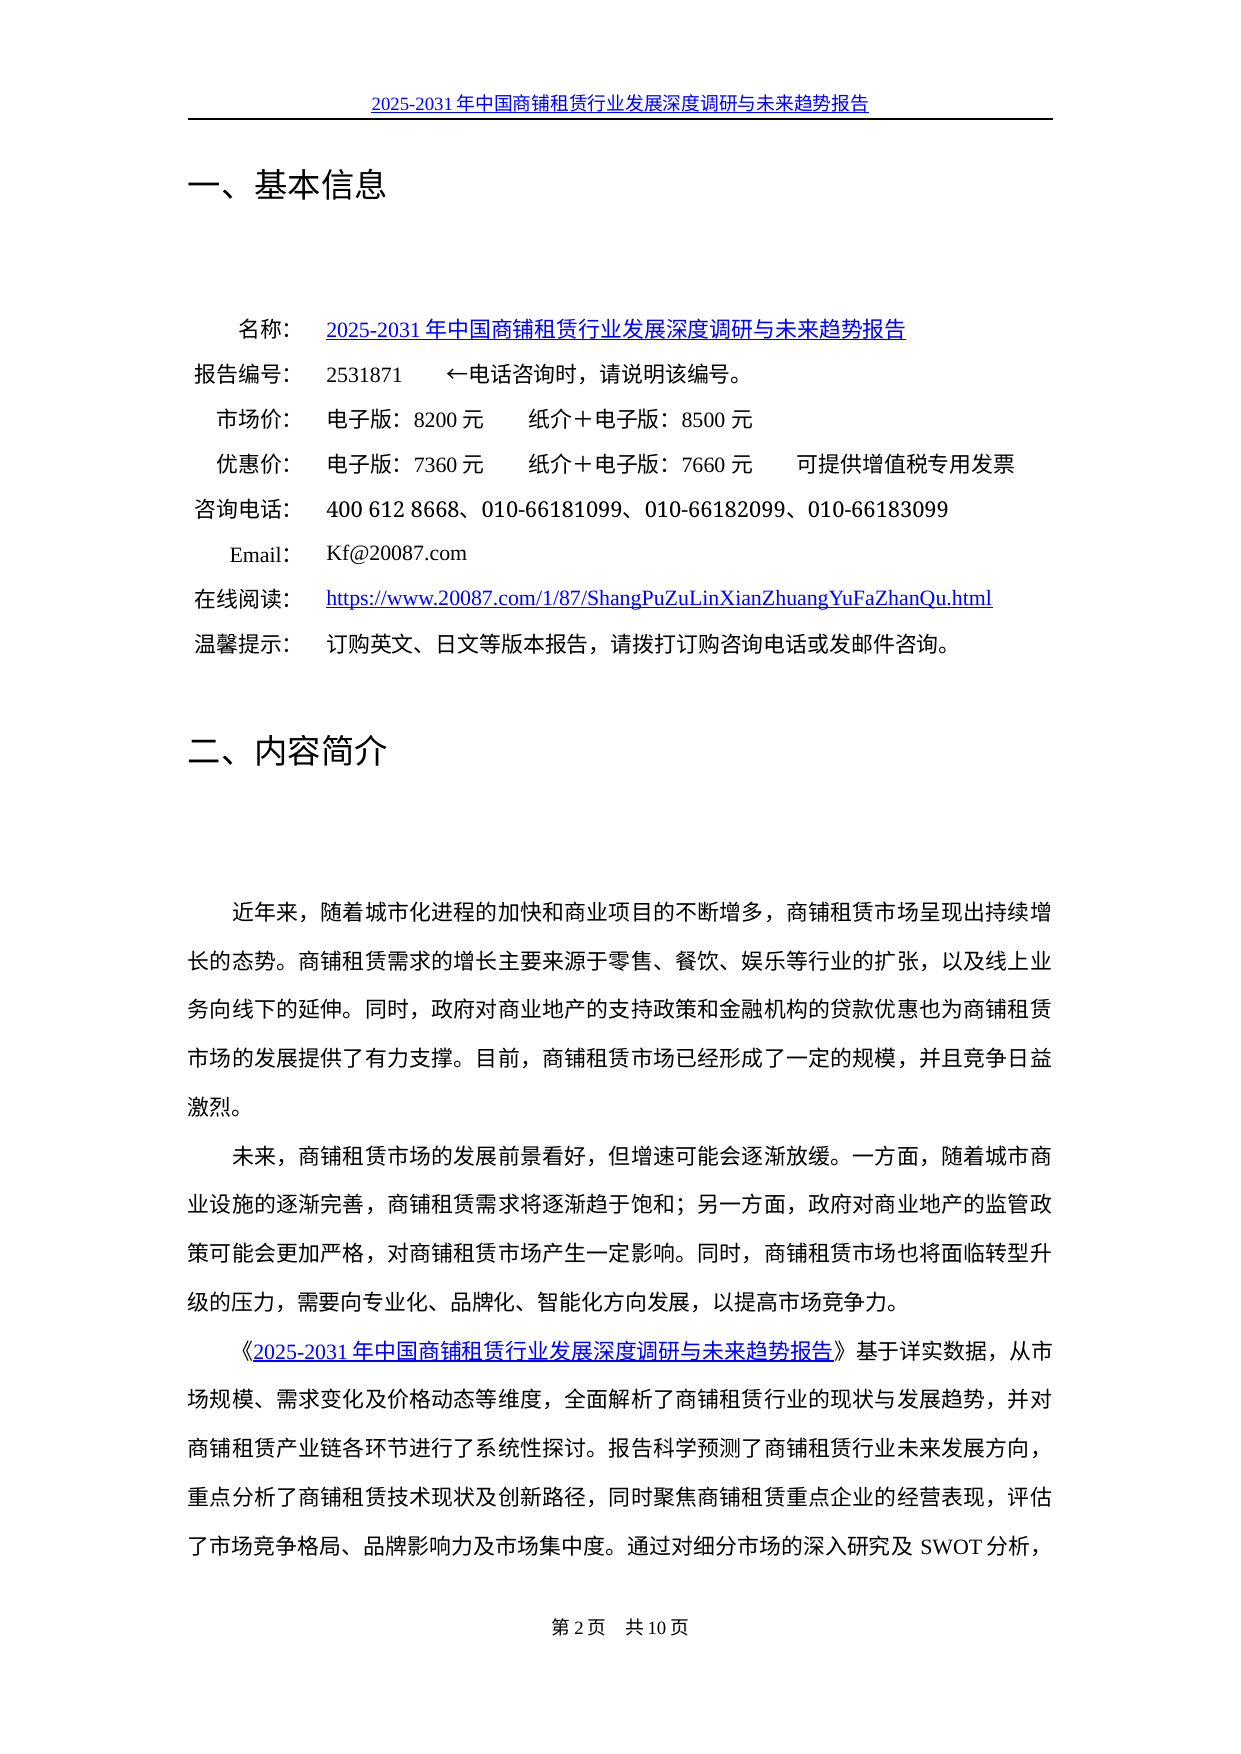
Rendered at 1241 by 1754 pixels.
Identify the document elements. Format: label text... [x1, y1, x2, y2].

table_header 2025-2031年中国商铺租赁行业发展深度调研与未来趋势报告 [315, 312, 1073, 357]
table_cell 市场价： [167, 402, 315, 447]
table_cell 优惠价： [167, 447, 315, 492]
table_header 名称： [167, 312, 315, 357]
table_cell 咨询电话： [167, 492, 315, 537]
table_cell [315, 582, 1073, 627]
table_cell 2531871 ←电话咨询时，请说明该编号。 [315, 357, 1073, 402]
table_cell Kf@20087.com [315, 537, 1073, 582]
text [187, 894, 1053, 1561]
table_cell 400 612 8668、010-66181099、010-66182099、010-66183099 [315, 492, 1073, 537]
table_cell 报告编号： [167, 357, 315, 402]
table_cell 电子版：7360 元 纸介＋电子版：7660 元 可提供增值税专用发票 [315, 447, 1073, 492]
table_cell 温馨提示： [167, 627, 315, 672]
table_cell 订购英文、日文等版本报告，请拨打订购咨询电话或发邮件咨询。 [315, 627, 1073, 672]
title 一、基本信息 [187, 150, 1053, 215]
table_cell Email： [167, 537, 315, 582]
title 二、内容简介 [187, 717, 1053, 782]
table_cell 电子版：8200 元 纸介＋电子版：8500 元 [315, 402, 1073, 447]
table_cell 在线阅读： [167, 582, 315, 627]
